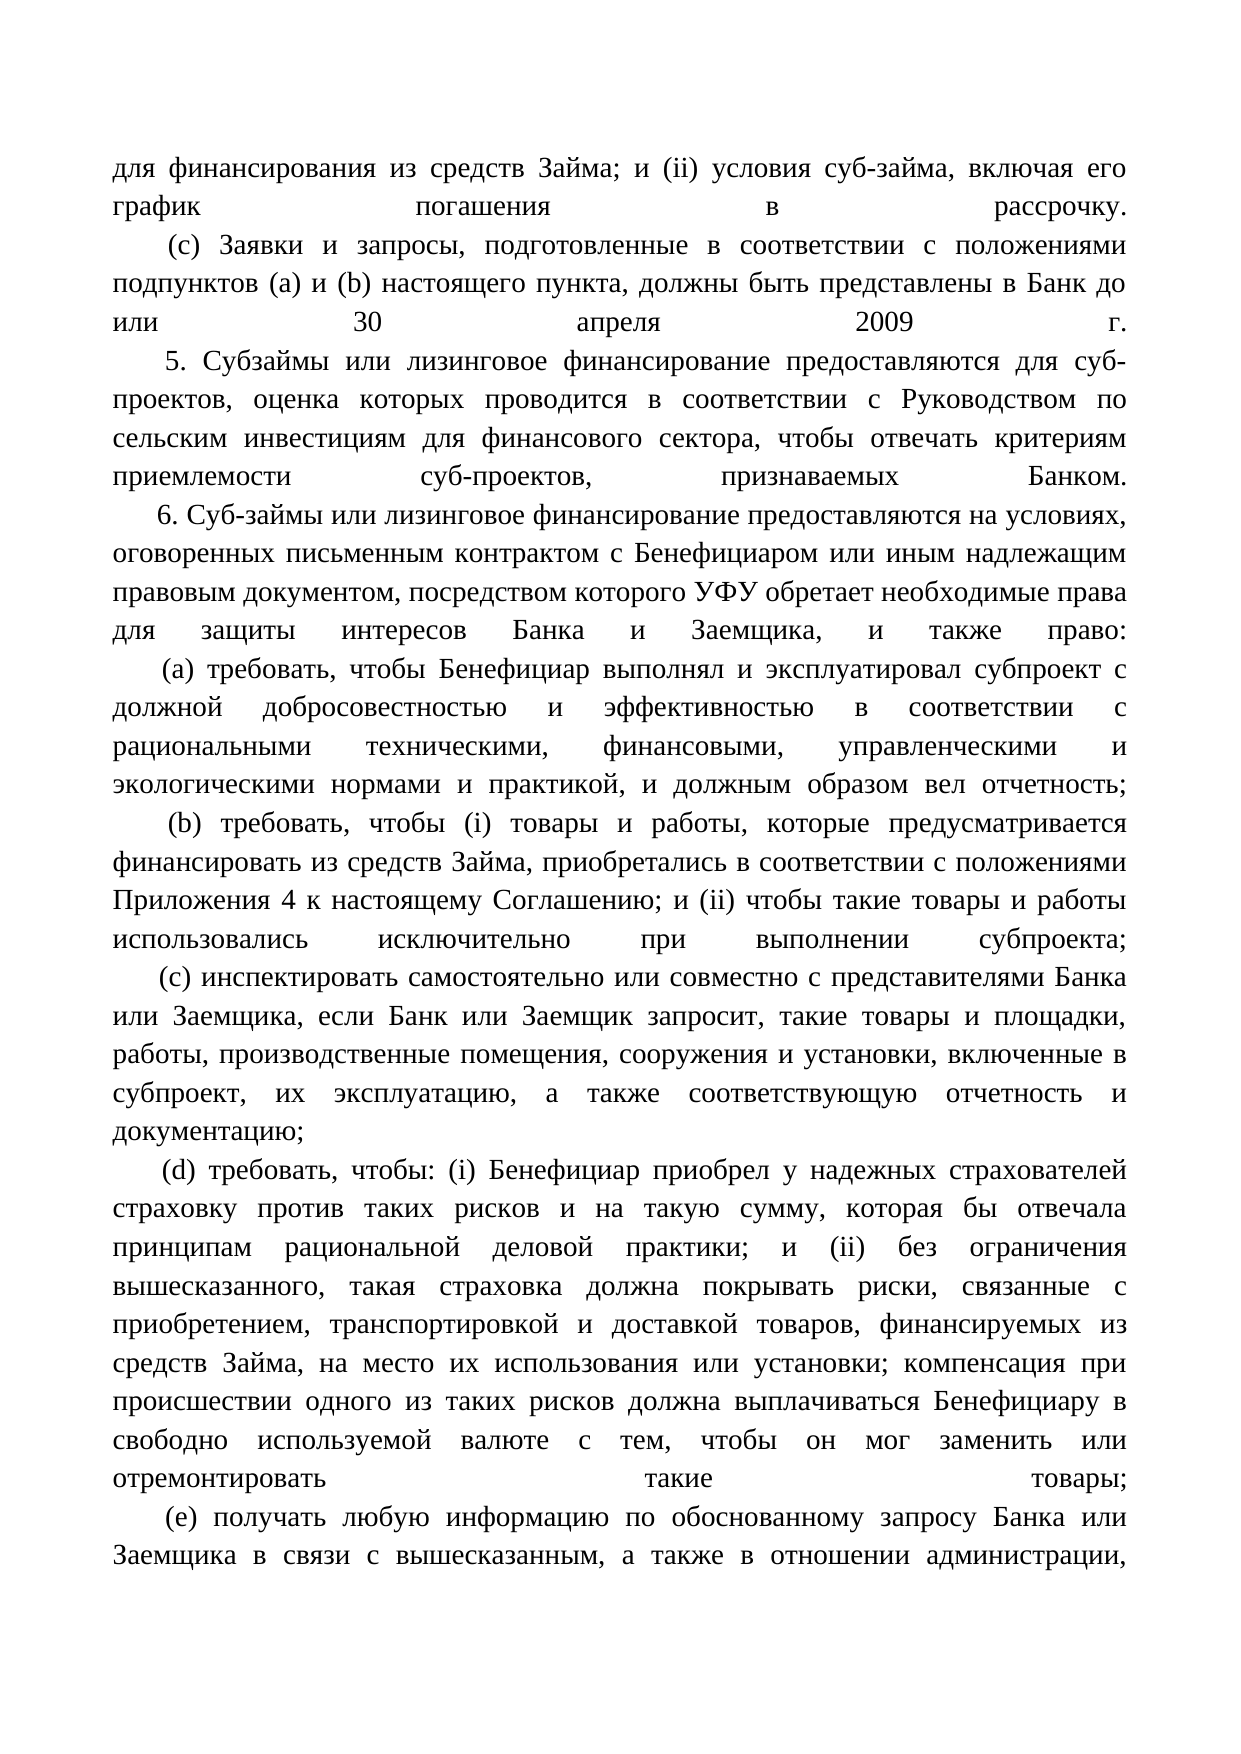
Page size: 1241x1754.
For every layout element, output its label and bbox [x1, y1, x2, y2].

text [112, 150, 1128, 1571]
